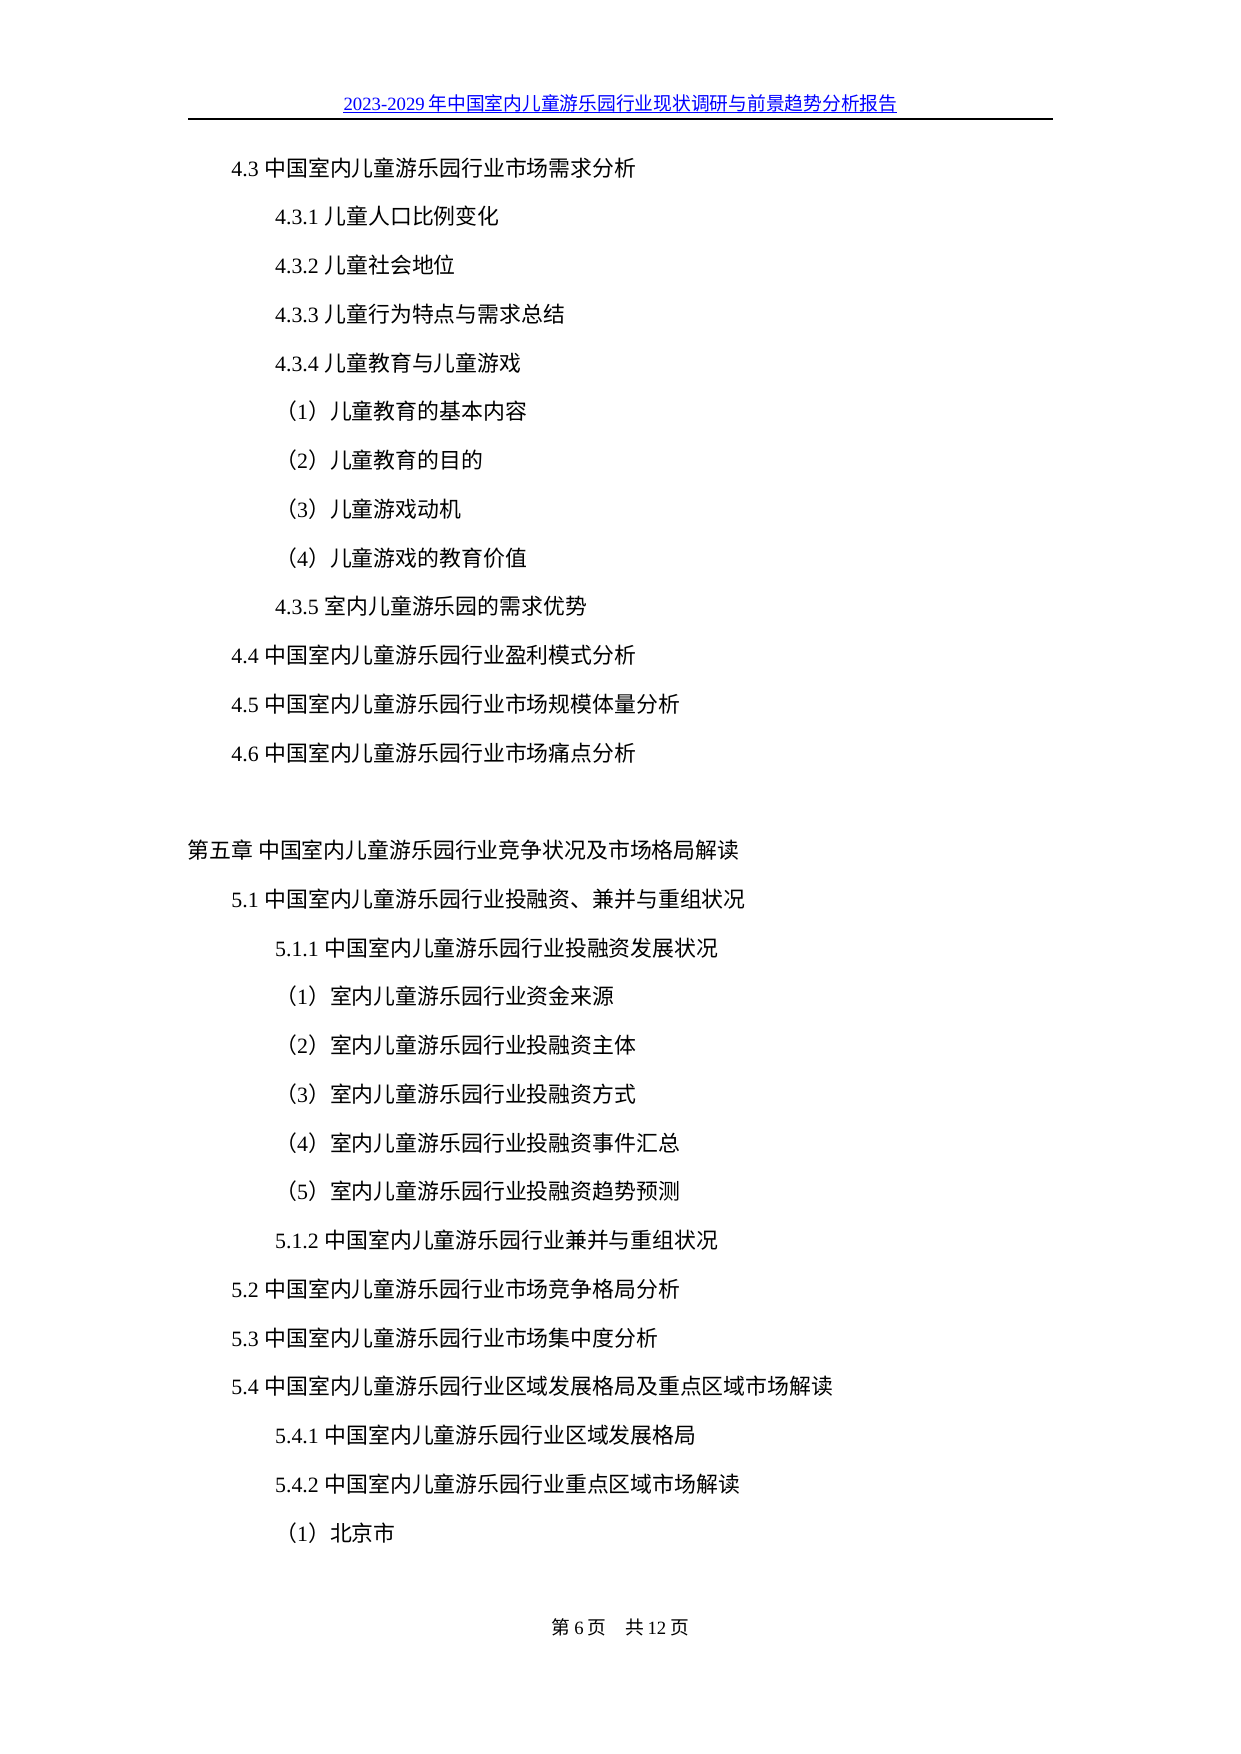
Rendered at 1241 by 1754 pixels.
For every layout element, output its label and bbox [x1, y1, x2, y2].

text [187, 150, 1053, 1548]
